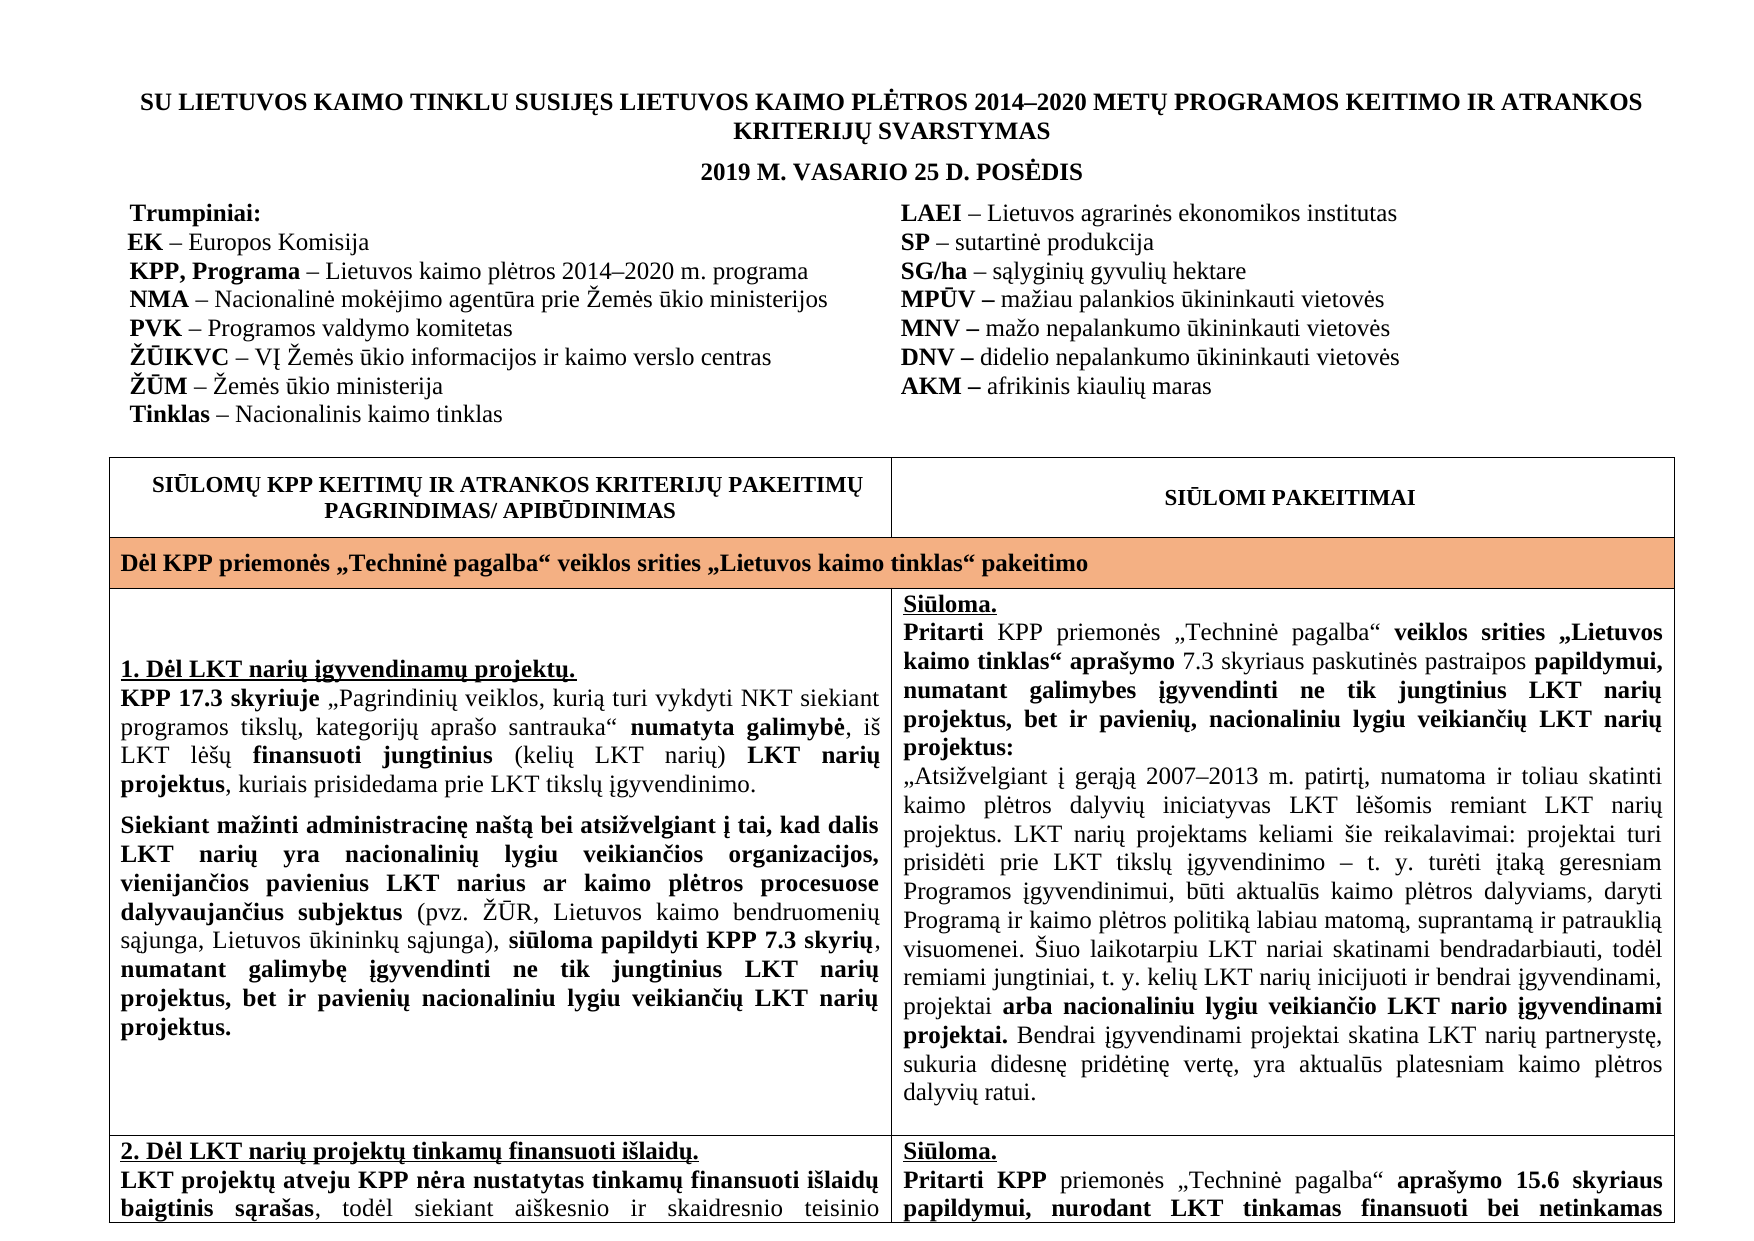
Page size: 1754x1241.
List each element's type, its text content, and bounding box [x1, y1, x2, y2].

text SU LIETUVOS KAIMO TINKLU SUSIJĘS LIETUVOS KAIMO PLĖTROS 2014–2020 METŲ PROGRAMOS KEITIMO IR ATRANKOS KRITERIJŲ SVARSTYMAS [118, 87, 1665, 144]
table_header LAEI – Lietuvos agrarinės ekonomikos institutas SP – sutartinė produkcija SG/ha – sąlyginių gyvulių hektare MPŪV – mažiau palankios ūkininkauti vietovės MNV – mažo nepalankumo ūkininkauti vietovės DNV – didelio nepalankumo ūkininkauti vietovės AKM – afrikinis kiaulių maras [892, 198, 1665, 428]
text 2019 M. VASARIO 25 D. POSĖDIS [118, 157, 1665, 186]
table_cell 1. Dėl LKT narių įgyvendinamų projektų. KPP 17.3 skyriuje „Pagrindinių veiklos, kurią turi vykdyti NKT siekiant programos tikslų, kategorijų aprašo santrauka“ numatyta galimybė, iš LKT lėšų finansuoti jungtinius (kelių LKT narių) LKT narių projektus, kuriais prisidedama prie LKT tikslų įgyvendinimo. Siekiant mažinti administracinę naštą bei atsižvelgiant į tai, kad dalis LKT narių yra nacionalinių lygiu veikiančios organizacijos, vienijančios pavienius LKT narius ar kaimo plėtros procesuose dalyvaujančius subjektus (pvz. ŽŪR, Lietuvos kaimo bendruomenių sąjunga, Lietuvos ūkininkų sąjunga), siūloma papildyti KPP 7.3 skyrių, numatant galimybę įgyvendinti ne tik jungtinius LKT narių projektus, bet ir pavienių nacionaliniu lygiu veikiančių LKT narių projektus. [110, 589, 891, 1135]
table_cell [892, 1136, 1674, 1222]
table_header SIŪLOMŲ KPP KEITIMŲ IR ATRANKOS KRITERIJŲ PAKEITIMŲ PAGRINDIMAS/ APIBŪDINIMAS [110, 458, 891, 537]
table_header SIŪLOMI PAKEITIMAI [892, 458, 1674, 537]
table_cell Dėl KPP priemonės „Techninė pagalba“ veiklos srities „Lietuvos kaimo tinklas“ pakeitimo [110, 538, 1674, 588]
table_cell Siūloma. Pritarti KPP priemonės „Techninė pagalba“ veiklos srities „Lietuvos kaimo tinklas“ aprašymo 7.3 skyriaus paskutinės pastraipos papildymui, numatant galimybes įgyvendinti ne tik jungtinius LKT narių projektus, bet ir pavienių, nacionaliniu lygiu veikiančių LKT narių projektus: „Atsižvelgiant į gerąją 2007–2013 m. patirtį, numatoma ir toliau skatinti kaimo plėtros dalyvių iniciatyvas LKT lėšomis remiant LKT narių projektus. LKT narių projektams keliami šie reikalavimai: projektai turi prisidėti prie LKT tikslų įgyvendinimo – t. y. turėti įtaką geresniam Programos įgyvendinimui, būti aktualūs kaimo plėtros dalyviams, daryti Programą ir kaimo plėtros politiką labiau matomą, suprantamą ir patrauklią visuomenei. Šiuo laikotarpiu LKT nariai skatinami bendradarbiauti, todėl remiami jungtiniai, t. y. kelių LKT narių inicijuoti ir bendrai įgyvendinami, projektai arba nacionaliniu lygiu veikiančio LKT nario įgyvendinami projektai. Bendrai įgyvendinami projektai skatina LKT narių partnerystę, sukuria didesnę pridėtinę vertę, yra aktualūs platesniam kaimo plėtros dalyvių ratui. [892, 589, 1674, 1135]
table_header Trumpiniai: EK – Europos Komisija KPP, Programa – Lietuvos kaimo plėtros 2014–2020 m. programa NMA – Nacionalinė mokėjimo agentūra prie Žemės ūkio ministerijos PVK – Programos valdymo komitetas ŽŪIKVC – VĮ Žemės ūkio informacijos ir kaimo verslo centras ŽŪM – Žemės ūkio ministerija Tinklas – Nacionalinis kaimo tinklas [118, 198, 892, 428]
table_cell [110, 1136, 891, 1222]
